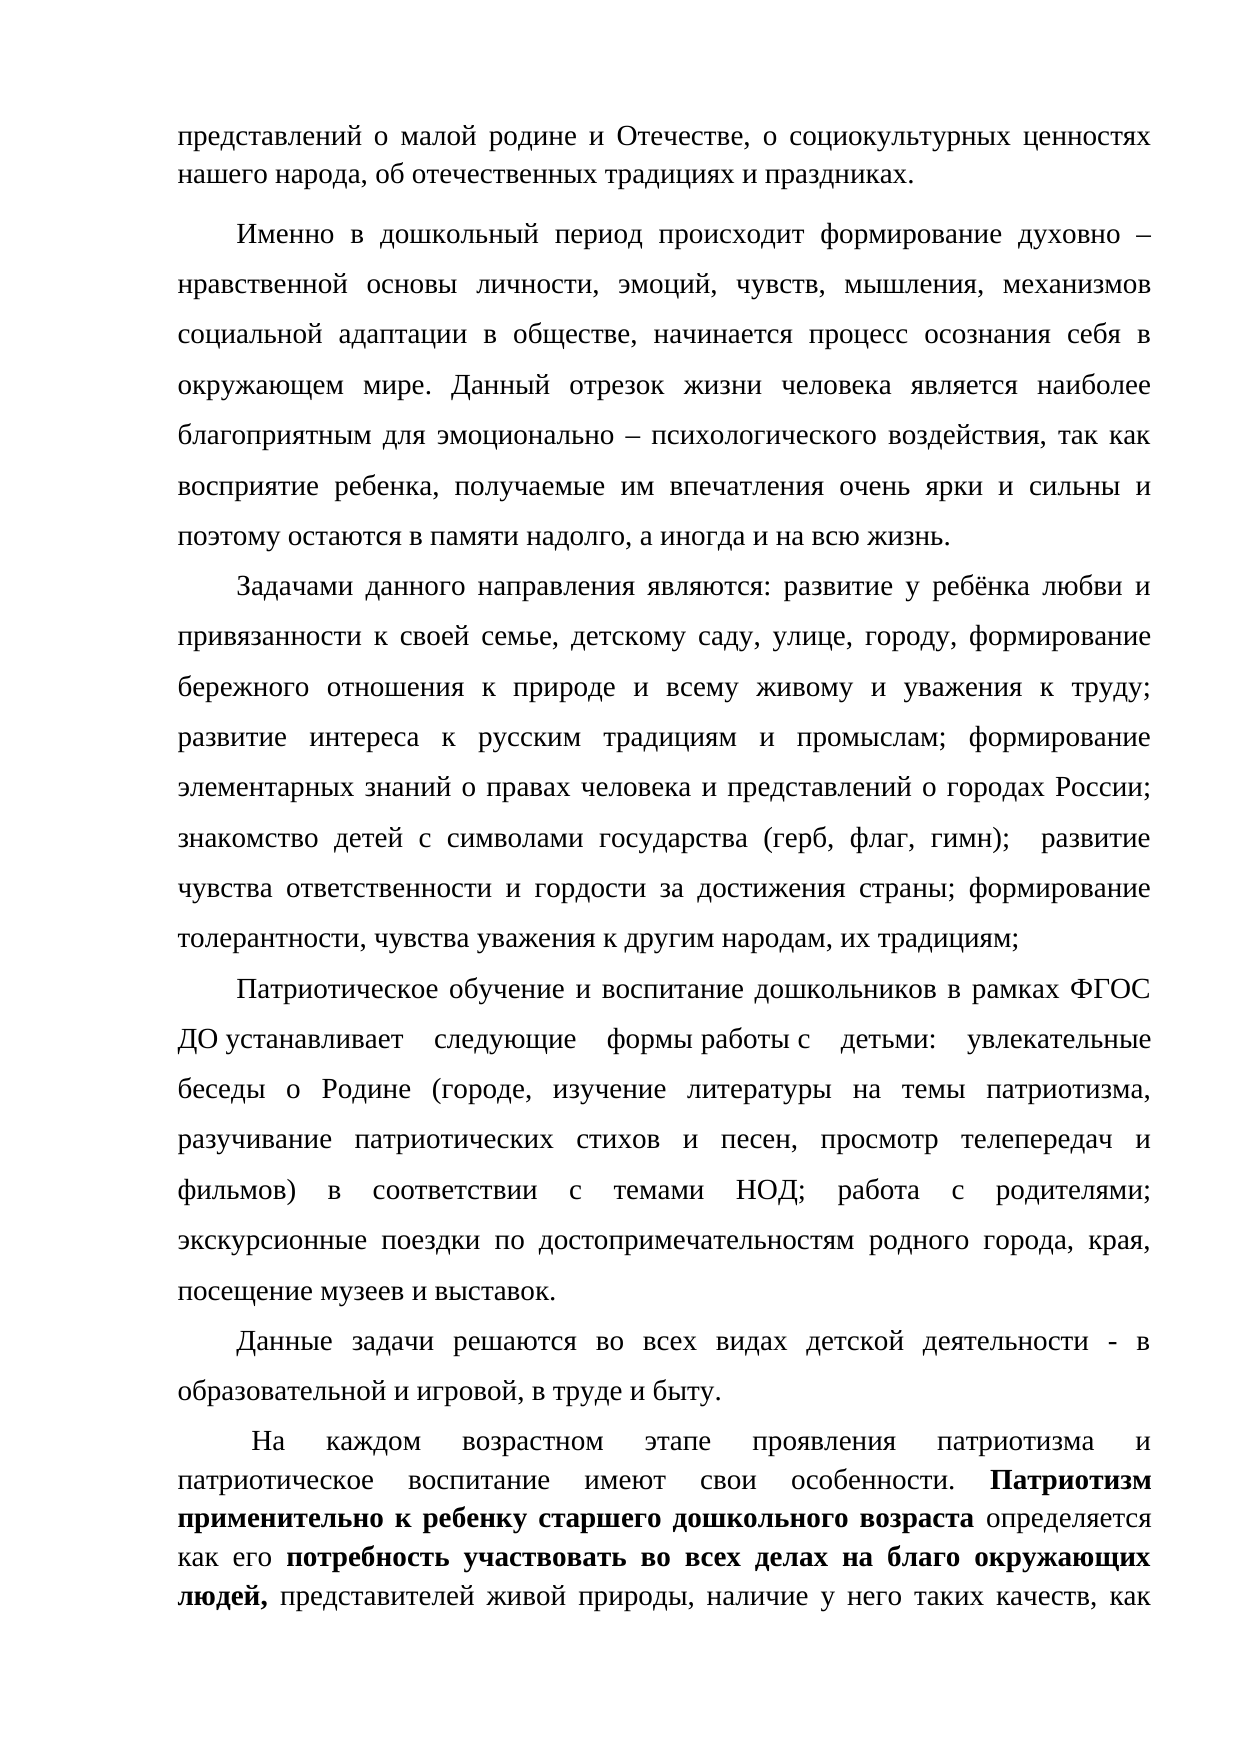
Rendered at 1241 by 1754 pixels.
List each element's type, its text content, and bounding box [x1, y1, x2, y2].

text Задачами данного направления являются: развитие у ребёнка любви и привязанности к своей семье, детскому саду, улице, городу, формирование бережного отношения к природе и всему живому и уважения к труду; развитие интереса к русским традициям и промыслам; формирование элементарных знаний о правах человека и представлений о городах России; знакомство детей с символами государства (герб, флаг, гимн); развитие чувства ответственности и гордости за достижения страны; формирование толерантности, чувства уважения к другим народам, их традициям; [177, 568, 1152, 954]
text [177, 118, 1152, 190]
text Данные задачи решаются во всех видах детской деятельности - в образовательной и игровой, в труде и быту. [177, 1323, 1152, 1407]
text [177, 1423, 1152, 1611]
text Именно в дошкольный период происходит формирование духовно – нравственной основы личности, эмоций, чувств, мышления, механизмов социальной адаптации в обществе, начинается процесс осознания себя в окружающем мире. Данный отрезок жизни человека является наиболее благоприятным для эмоционально – психологического воздействия, так как восприятие ребенка, получаемые им впечатления очень ярки и сильны и поэтому остаются в памяти надолго, а иногда и на всю жизнь. [177, 216, 1152, 551]
text Патриотическое обучение и воспитание дошкольников в рамках ФГОС ДО устанавливает следующие формы работы с детьми: увлекательные беседы о Родине (городе, изучение литературы на темы патриотизма, разучивание патриотических стихов и песен, просмотр телепередач и фильмов) в соответствии с темами НОД; работа с родителями; экскурсионные поездки по достопримечательностям родного города, края, посещение музеев и выставок. [177, 971, 1152, 1306]
